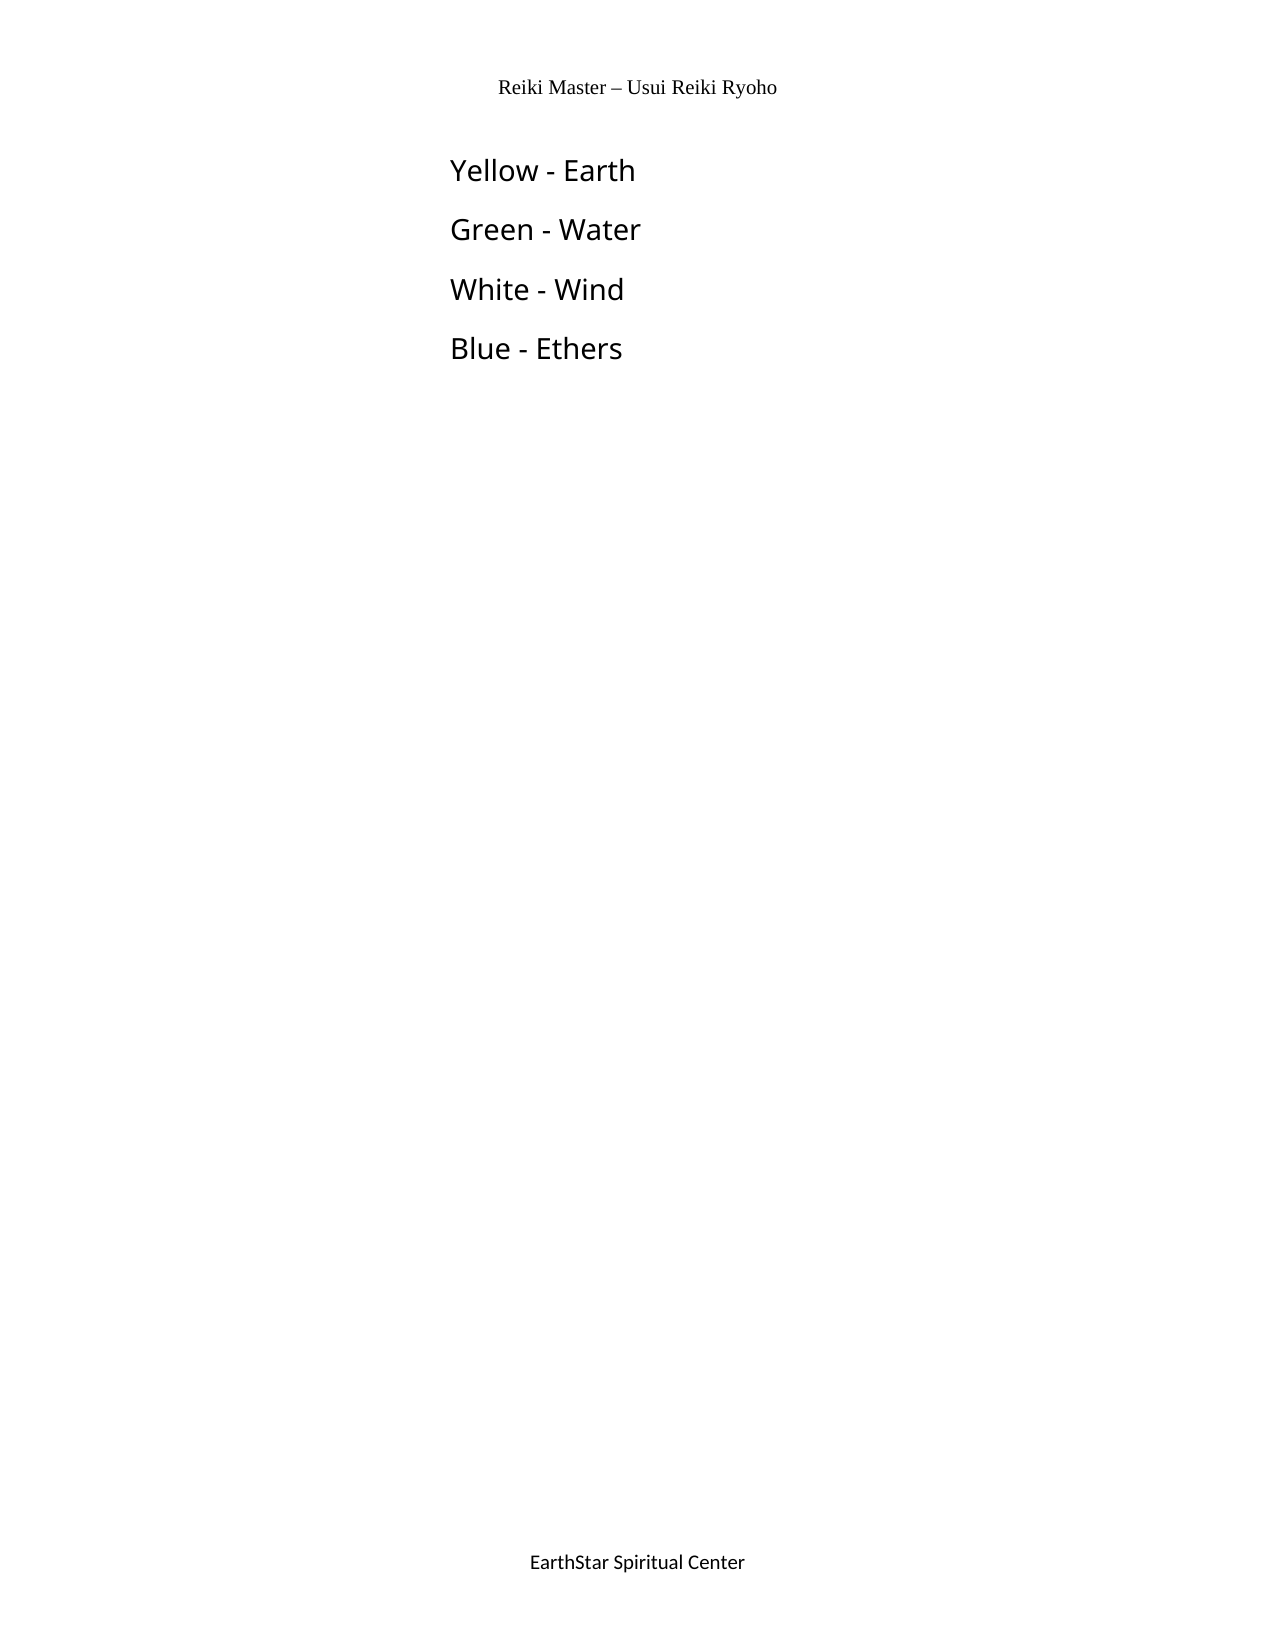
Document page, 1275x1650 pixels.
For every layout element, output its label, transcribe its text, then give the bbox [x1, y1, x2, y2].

list Yellow - Earth [225, 150, 1219, 190]
list Blue - Ethers [225, 328, 1219, 368]
list White - Wind [225, 269, 1219, 309]
list Green - Water [225, 209, 1219, 249]
